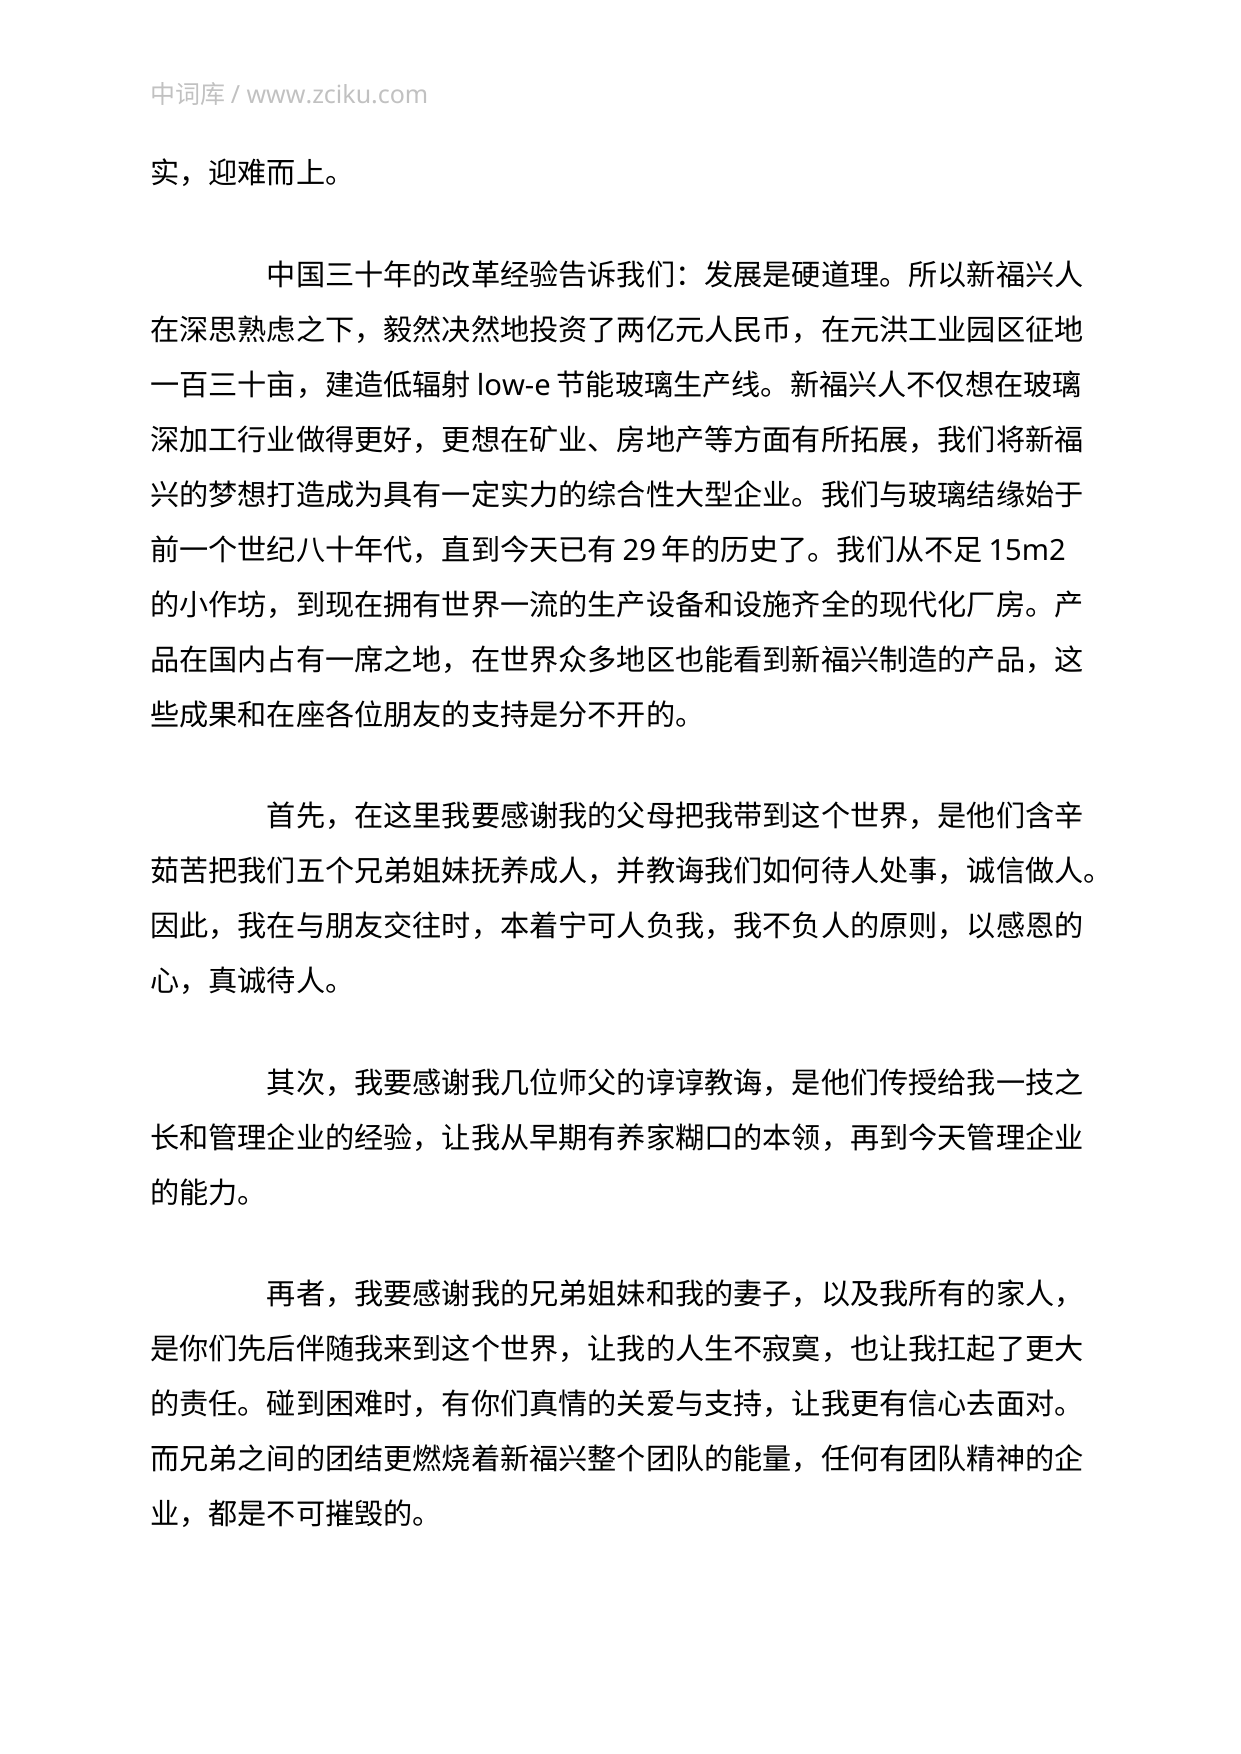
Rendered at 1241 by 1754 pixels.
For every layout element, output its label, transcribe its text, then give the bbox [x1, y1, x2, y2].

text 其次，我要感谢我几位师父的谆谆教诲，是他们传授给我一技之长和管理企业的经验，让我从早期有养家糊口的本领，再到今天管理企业的能力。 [150, 1059, 1090, 1211]
text 首先，在这里我要感谢我的父母把我带到这个世界，是他们含辛茹苦把我们五个兄弟姐妹抚养成人，并教诲我们如何待人处事，诚信做人。因此，我在与朋友交往时，本着宁可人负我，我不负人的原则，以感恩的心，真诚待人。 [150, 793, 1090, 1000]
text 中国三十年的改革经验告诉我们：发展是硬道理。所以新福兴人在深思熟虑之下，毅然决然地投资了两亿元人民币，在元洪工业园区征地一百三十亩，建造低辐射low-e节能玻璃生产线。新福兴人不仅想在玻璃深加工行业做得更好，更想在矿业、房地产等方面有所拓展，我们将新福兴的梦想打造成为具有一定实力的综合性大型企业。我们与玻璃结缘始于前一个世纪八十年代，直到今天已有29年的历史了。我们从不足15m2的小作坊，到现在拥有世界一流的生产设备和设施齐全的现代化厂房。产品在国内占有一席之地，在世界众多地区也能看到新福兴制造的产品，这些成果和在座各位朋友的支持是分不开的。 [150, 252, 1090, 733]
text 再者，我要感谢我的兄弟姐妹和我的妻子，以及我所有的家人，是你们先后伴随我来到这个世界，让我的人生不寂寞，也让我扛起了更大的责任。碰到困难时，有你们真情的关爱与支持，让我更有信心去面对。而兄弟之间的团结更燃烧着新福兴整个团队的能量，任何有团队精神的企业，都是不可摧毁的。 [150, 1271, 1090, 1533]
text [150, 150, 1090, 192]
